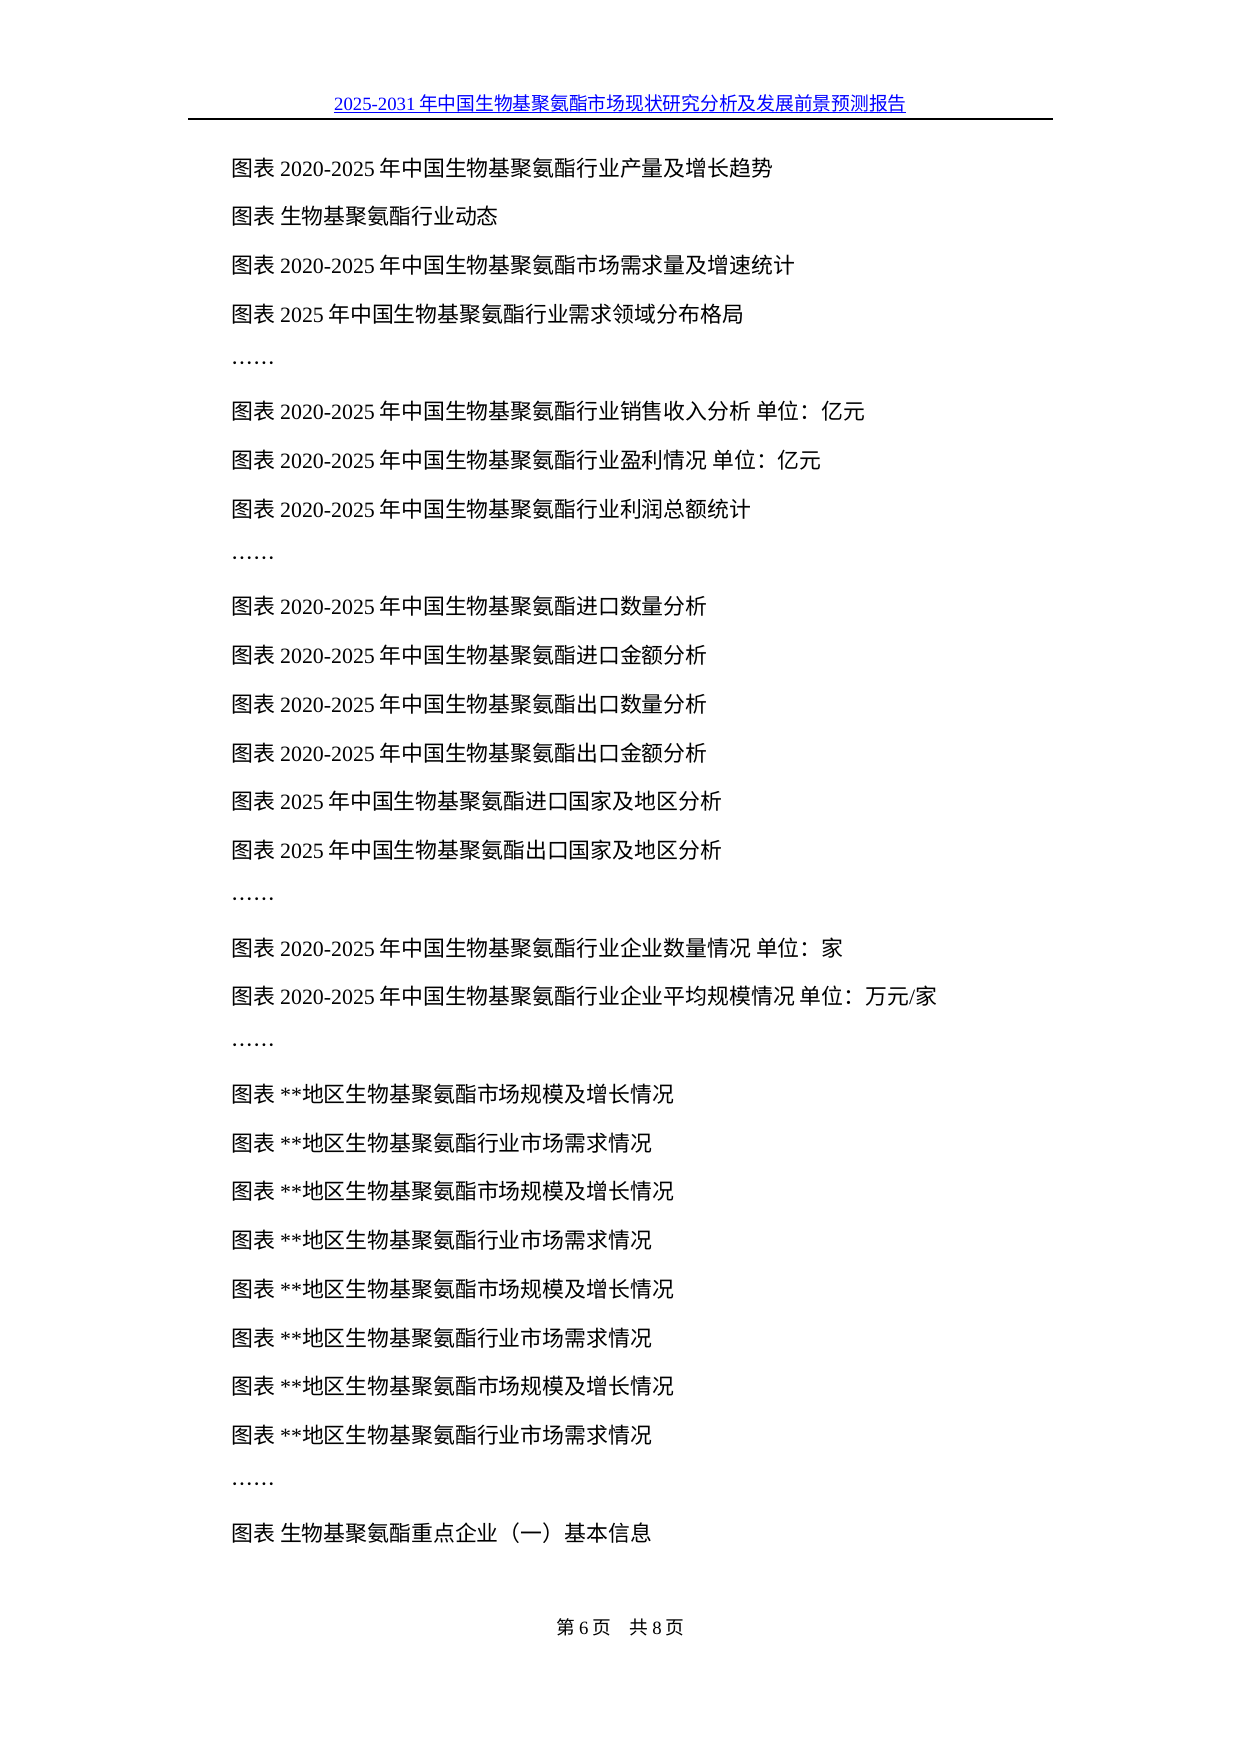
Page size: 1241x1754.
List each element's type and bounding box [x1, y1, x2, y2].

text [187, 150, 1053, 1548]
